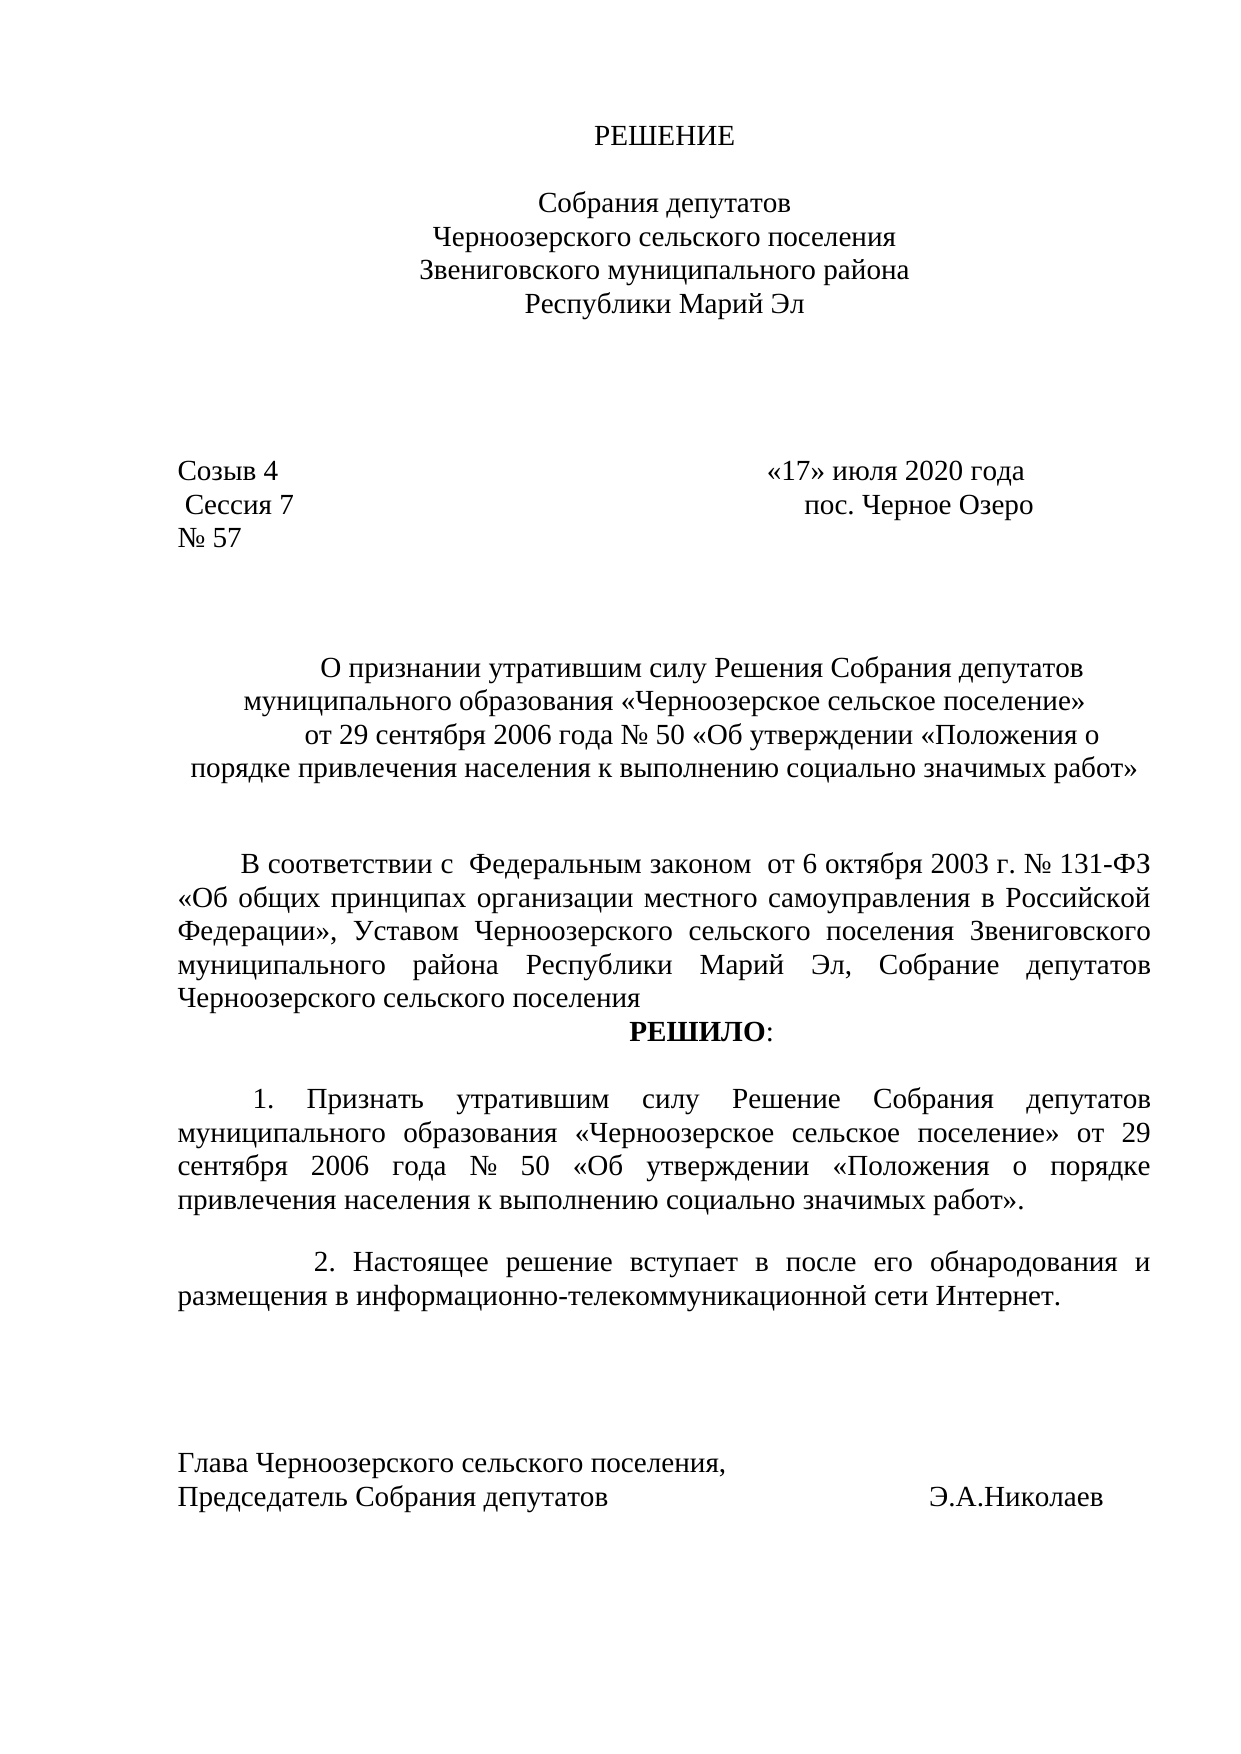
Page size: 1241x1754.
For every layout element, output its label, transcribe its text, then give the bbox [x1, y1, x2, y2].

text Звениговского муниципального района [177, 252, 1152, 286]
text 2. Настоящее решение вступает в после его обнародования и размещения в информационно-телекоммуникационной сети Интернет. [177, 1244, 1152, 1311]
text РЕШИЛО: [177, 1014, 1152, 1048]
text Сессия 7 пос. Черное Озеро [177, 487, 1152, 521]
text Глава Черноозерского сельского поселения, [177, 1445, 1152, 1479]
text Черноозерского сельского поселения [177, 219, 1152, 252]
text от 29 сентября 2006 года № 50 «Об утверждении «Положения о порядке привлечения населения к выполнению социально значимых работ» [177, 717, 1152, 784]
text Председатель Собрания депутатов Э.А.Николаев [177, 1479, 1152, 1512]
text РЕШЕНИЕ [177, 118, 1152, 152]
text Собрания депутатов [177, 185, 1152, 219]
text 1. Признать утратившим силу Решение Собрания депутатов муниципального образования «Черноозерское сельское поселение» от 29 сентября 2006 года № 50 «Об утверждении «Положения о порядке привлечения населения к выполнению социально значимых работ». [177, 1081, 1152, 1215]
text № 57 [177, 521, 1152, 554]
text О признании утратившим силу Решения Собрания депутатов муниципального образования «Черноозерское сельское поселение» [177, 650, 1152, 717]
text Созыв 4 «17» июля 2020 года [177, 453, 1152, 487]
text В соответствии с Федеральным законом от 6 октября . № 131-ФЗ «Об общих принципах организации местного самоуправления в Российской Федерации», Уставом Черноозерского сельского поселения Звениговского муниципального района Республики Марий Эл, Собрание депутатов Черноозерского сельского поселения [177, 846, 1152, 1014]
text Республики Марий Эл [177, 286, 1152, 319]
